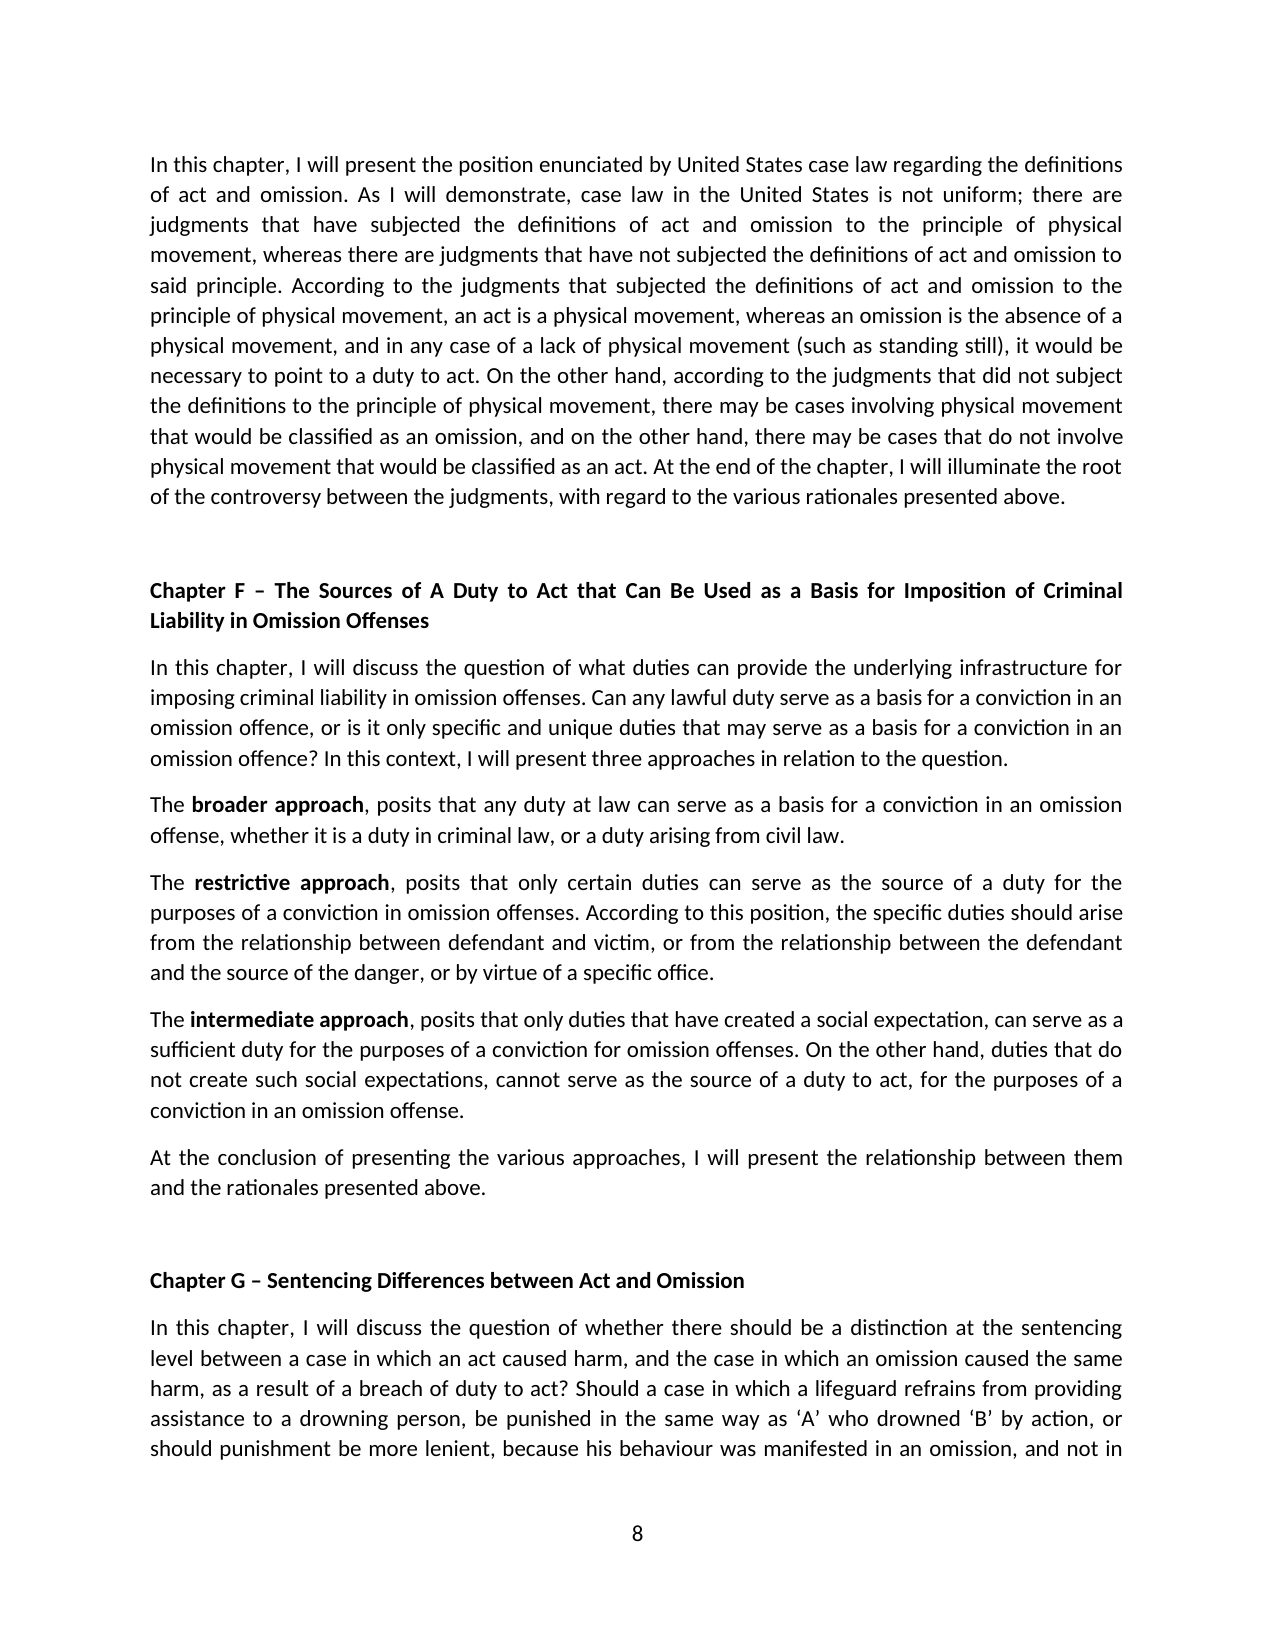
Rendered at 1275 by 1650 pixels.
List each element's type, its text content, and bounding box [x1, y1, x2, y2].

text The restrictive approach, posits that only certain duties can serve as the source of a duty for the purposes of a conviction in omission offenses. According to this position, the specific duties should arise from the relationship between defendant and victim, or from the relationship between the defendant and the source of the danger, or by virtue of a specific office. [150, 868, 1125, 986]
text Chapter F – The Sources of A Duty to Act that Can Be Used as a Basis for Imposition of Criminal Liability in Omission Offenses [150, 576, 1125, 634]
text The intermediate approach, posits that only duties that have created a social expectation, can serve as a sufficient duty for the purposes of a conviction for omission offenses. On the other hand, duties that do not create such social expectations, cannot serve as the source of a duty to act, for the purposes of a conviction in an omission offense. [150, 1005, 1125, 1124]
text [150, 1313, 1125, 1462]
text Chapter G – Sentencing Differences between Act and Omission [150, 1267, 1125, 1295]
text In this chapter, I will discuss the question of what duties can provide the underlying infrastructure for imposing criminal liability in omission offenses. Can any lawful duty serve as a basis for a conviction in an omission offence, or is it only specific and unique duties that may serve as a basis for a conviction in an omission offence? In this context, I will present three approaches in relation to the question. [150, 653, 1125, 772]
text The broader approach, posits that any duty at law can serve as a basis for a conviction in an omission offense, whether it is a duty in criminal law, or a duty arising from civil law. [150, 791, 1125, 849]
text At the conclusion of presenting the various approaches, I will present the relationship between them and the rationales presented above. [150, 1143, 1125, 1201]
text In this chapter, I will present the position enunciated by United States case law regarding the definitions of act and omission. As I will demonstrate, case law in the United States is not uniform; there are judgments that have subjected the definitions of act and omission to the principle of physical movement, whereas there are judgments that have not subjected the definitions of act and omission to said principle. According to the judgments that subjected the definitions of act and omission to the principle of physical movement, an act is a physical movement, whereas an omission is the absence of a physical movement, and in any case of a lack of physical movement (such as standing still), it would be necessary to point to a duty to act. On the other hand, according to the judgments that did not subject the definitions to the principle of physical movement, there may be cases involving physical movement that would be classified as an omission, and on the other hand, there may be cases that do not involve physical movement that would be classified as an act. At the end of the chapter, I will illuminate the root of the controversy between the judgments, with regard to the various rationales presented above. [150, 150, 1125, 510]
